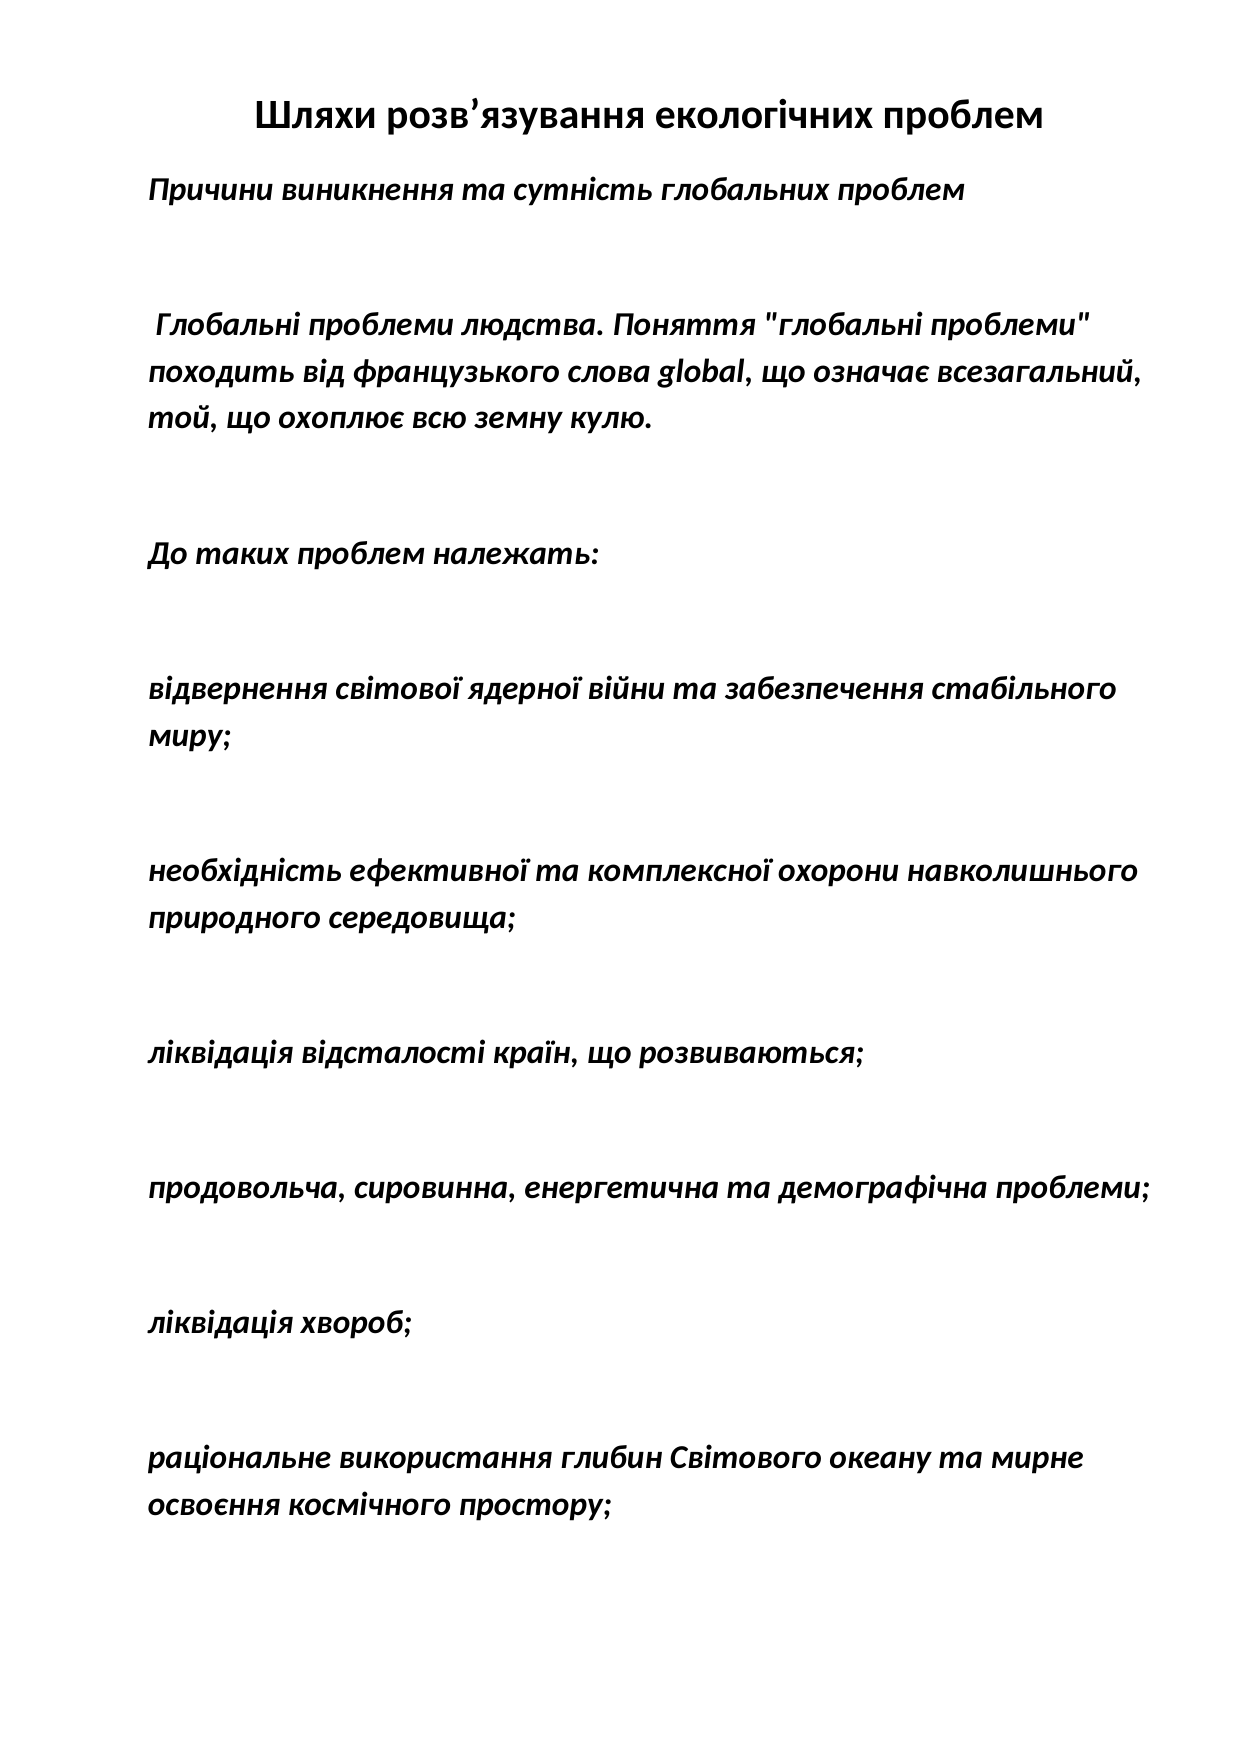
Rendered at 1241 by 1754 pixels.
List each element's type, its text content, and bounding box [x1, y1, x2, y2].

text ліквідація хвороб; [148, 1301, 1152, 1342]
text Глобальні проблеми людства. Поняття "глобальні проблеми" походить від французького слова global, що означає всезагальний, той, що охоплює всю земну кулю. [148, 303, 1152, 437]
text раціональне використання глибин Світового океану та мирне освоєння космічного простору; [148, 1437, 1152, 1524]
text ліквідація відсталості країн, що розвиваються; [148, 1031, 1152, 1072]
text Шляхи розв’язування екологічних проблем [148, 88, 1152, 139]
text Причини виникнення та сутність глобальних проблем [148, 168, 1152, 208]
text До таких проблем належать: [148, 532, 1152, 572]
text необхідність ефективної та комплексної охорони навколишнього природного середовища; [148, 849, 1152, 936]
text відвернення світової ядерної війни та забезпечення стабільного миру; [148, 667, 1152, 754]
text продовольча, сировинна, енергетична та демографічна проблеми; [148, 1166, 1152, 1207]
